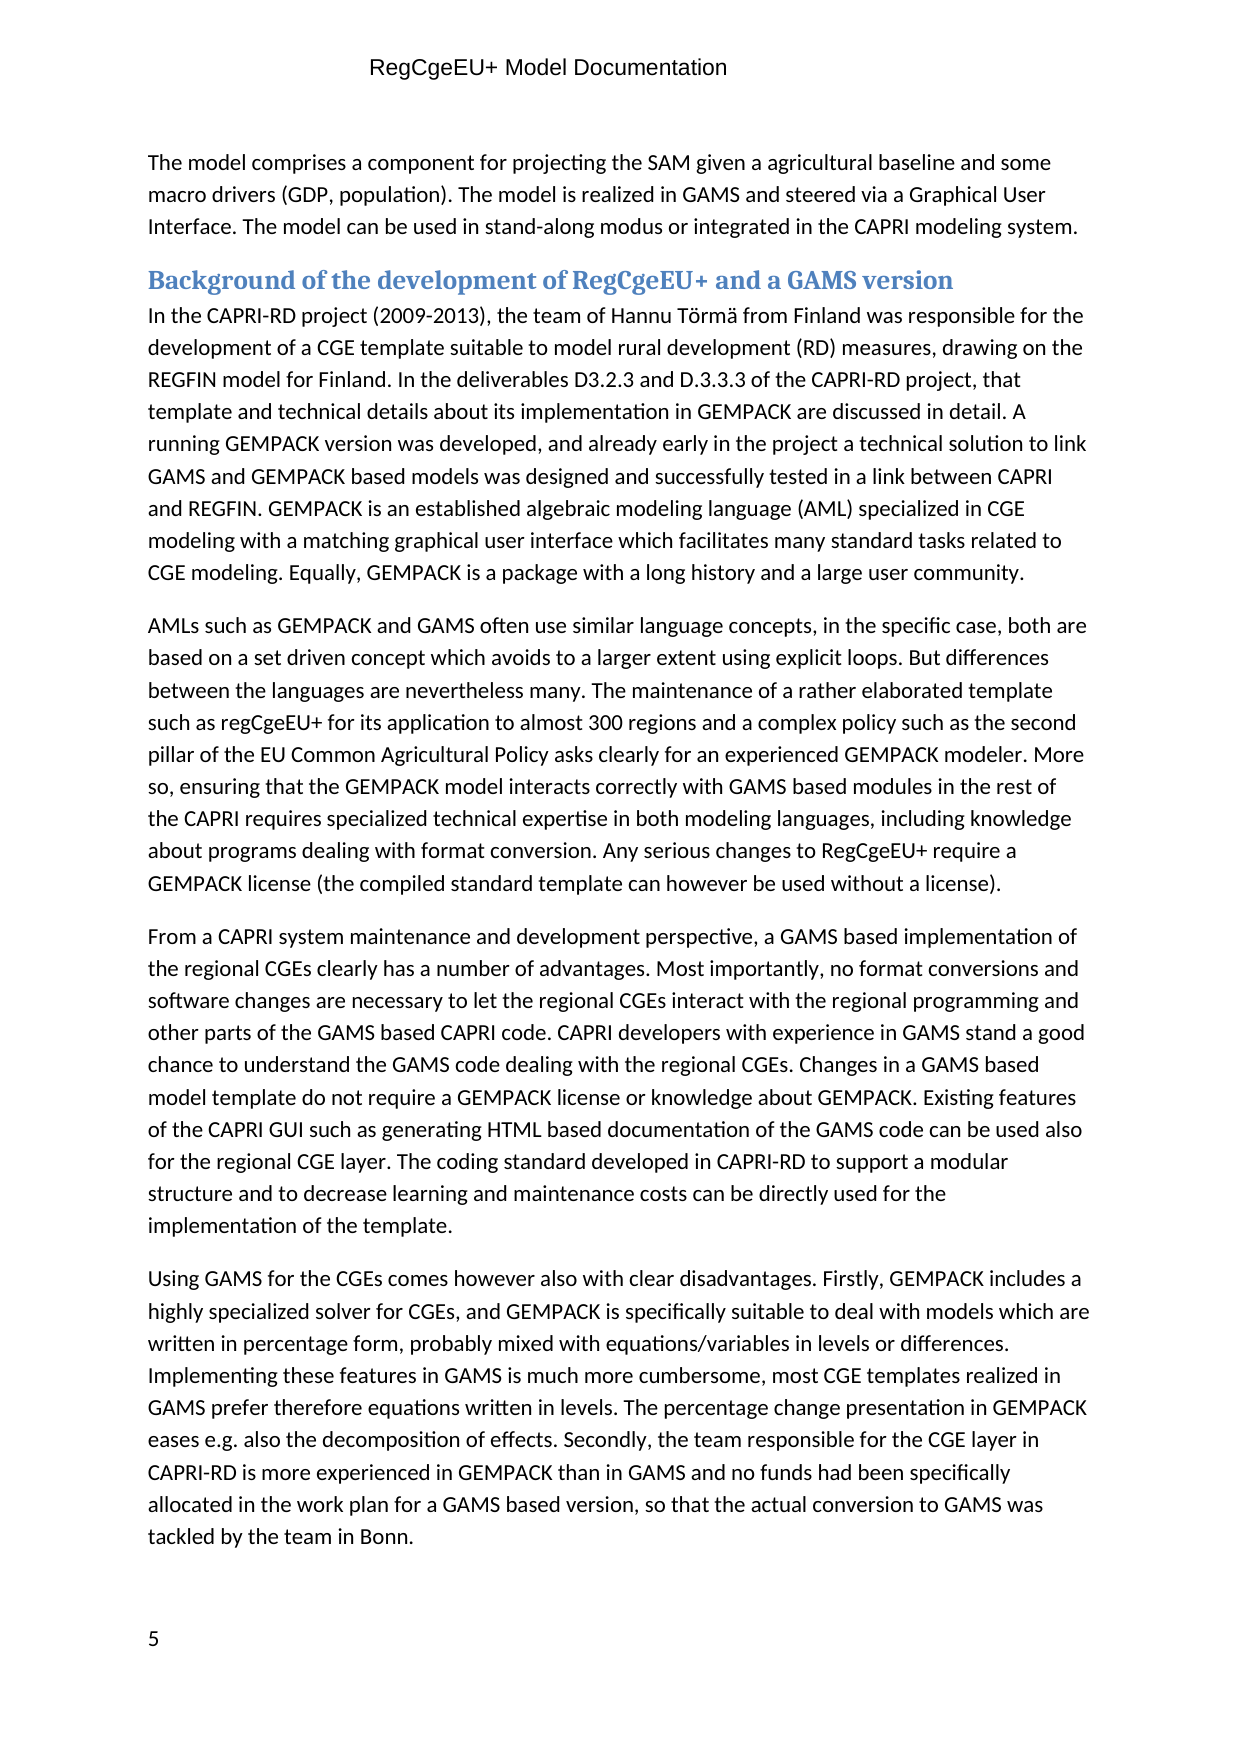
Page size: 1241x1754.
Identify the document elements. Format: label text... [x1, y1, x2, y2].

text Using GAMS for the CGEs comes however also with clear disadvantages. Firstly, GEMPACK includes a highly specialized solver for CGEs, and GEMPACK is specifically suitable to deal with models which are written in percentage form, probably mixed with equations/variables in levels or differences. Implementing these features in GAMS is much more cumbersome, most CGE templates realized in GAMS prefer therefore equations written in levels. The percentage change presentation in GEMPACK eases e.g. also the decomposition of effects. Secondly, the team responsible for the CGE layer in CAPRI-RD is more experienced in GEMPACK than in GAMS and no funds had been specifically allocated in the work plan for a GAMS based version, so that the actual conversion to GAMS was tackled by the team in Bonn. [148, 1264, 1092, 1550]
text The model comprises a component for projecting the SAM given a agricultural baseline and some macro drivers (GDP, population). The model is realized in GAMS and steered via a Graphical User Interface. The model can be used in stand-along modus or integrated in the CAPRI modeling system. [148, 148, 1092, 240]
subtitle Background of the development of RegCgeEU+ and a GAMS version [148, 265, 1092, 296]
text From a CAPRI system maintenance and development perspective, a GAMS based implementation of the regional CGEs clearly has a number of advantages. Most importantly, no format conversions and software changes are necessary to let the regional CGEs interact with the regional programming and other parts of the GAMS based CAPRI code. CAPRI developers with experience in GAMS stand a good chance to understand the GAMS code dealing with the regional CGEs. Changes in a GAMS based model template do not require a GEMPACK license or knowledge about GEMPACK. Existing features of the CAPRI GUI such as generating HTML based documentation of the GAMS code can be used also for the regional CGE layer. The coding standard developed in CAPRI-RD to support a modular structure and to decrease learning and maintenance costs can be directly used for the implementation of the template. [148, 922, 1092, 1239]
text In the CAPRI-RD project (2009-2013), the team of Hannu Törmä from Finland was responsible for the development of a CGE template suitable to model rural development (RD) measures, drawing on the REGFIN model for Finland. In the deliverables D3.2.3 and D.3.3.3 of the CAPRI-RD project, that template and technical details about its implementation in GEMPACK are discussed in detail. A running GEMPACK version was developed, and already early in the project a technical solution to link GAMS and GEMPACK based models was designed and successfully tested in a link between CAPRI and REGFIN. GEMPACK is an established algebraic modeling language (AML) specialized in CGE modeling with a matching graphical user interface which facilitates many standard tasks related to CGE modeling. Equally, GEMPACK is a package with a long history and a large user community. [148, 301, 1092, 586]
text AMLs such as GEMPACK and GAMS often use similar language concepts, in the specific case, both are based on a set driven concept which avoids to a larger extent using explicit loops. But differences between the languages are nevertheless many. The maintenance of a rather elaborated template such as regCgeEU+ for its application to almost 300 regions and a complex policy such as the second pillar of the EU Common Agricultural Policy asks clearly for an experienced GEMPACK modeler. More so, ensuring that the GEMPACK model interacts correctly with GAMS based modules in the rest of the CAPRI requires specialized technical expertise in both modeling languages, including knowledge about programs dealing with format conversion. Any serious changes to RegCgeEU+ require a GEMPACK license (the compiled standard template can however be used without a license). [148, 611, 1092, 897]
